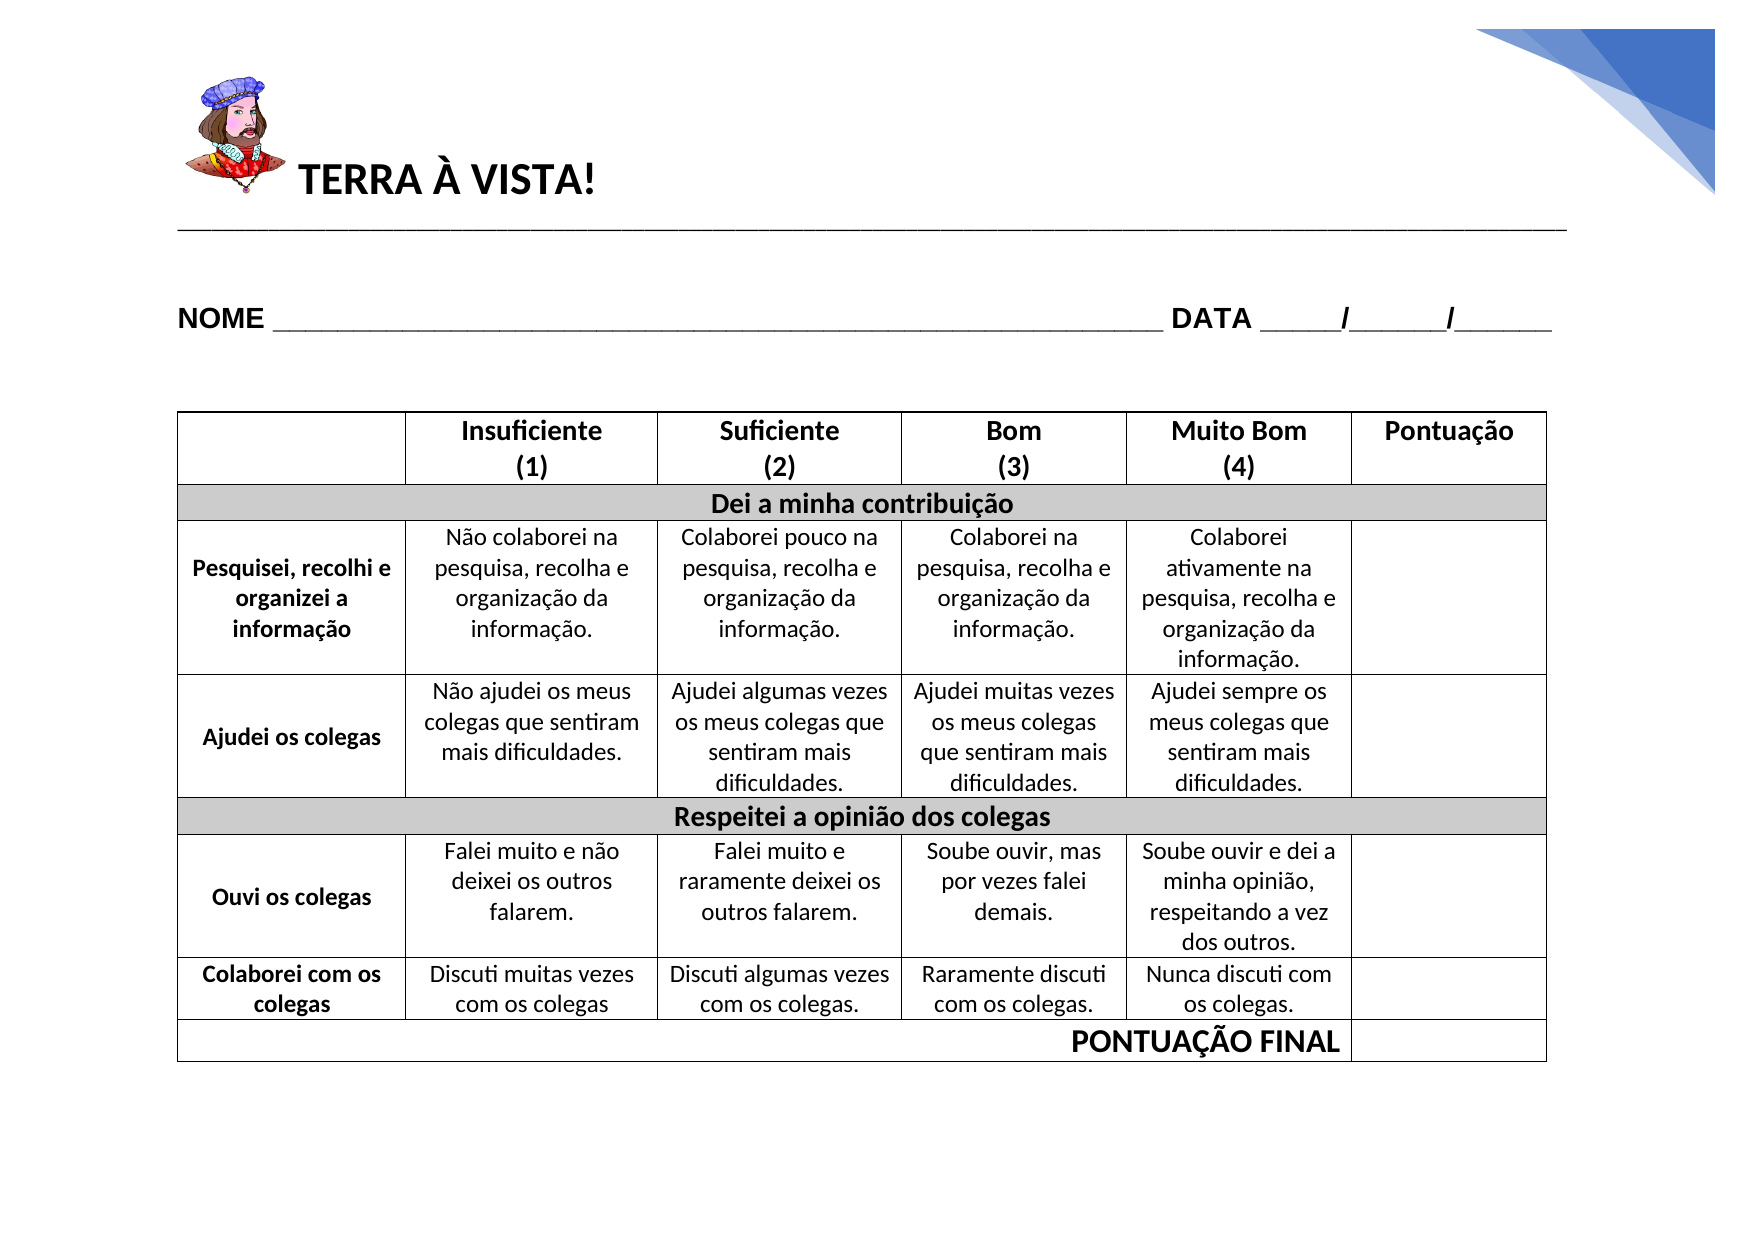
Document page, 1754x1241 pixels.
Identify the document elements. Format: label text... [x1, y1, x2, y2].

table_cell Não colaborei na pesquisa, recolha e organização da informação. [406, 521, 657, 674]
table_cell Soube ouvir, mas por vezes falei demais. [902, 835, 1126, 957]
table_header [178, 413, 405, 484]
table_header Suficiente (2) [658, 413, 901, 484]
table_cell Dei a minha contribuição [178, 485, 1546, 520]
table_cell [1352, 958, 1546, 1019]
table_cell Ajudei os colegas [178, 675, 405, 797]
table_cell Ajudei sempre os meus colegas que sentiram mais dificuldades. [1127, 675, 1351, 797]
table_cell [1352, 675, 1546, 797]
table_cell Ajudei muitas vezes os meus colegas que sentiram mais dificuldades. [902, 675, 1126, 797]
table_cell Discuti muitas vezes com os colegas [406, 958, 657, 1019]
table_cell Ouvi os colegas [178, 835, 405, 957]
table_cell Discuti algumas vezes com os colegas. [658, 958, 901, 1019]
picture [1476, 29, 1715, 195]
table_header Insuficiente (1) [406, 413, 657, 484]
table_cell Falei muito e não deixei os outros falarem. [406, 835, 657, 957]
table_cell [1352, 1020, 1546, 1061]
table_cell Falei muito e raramente deixei os outros falarem. [658, 835, 901, 957]
table_cell Pesquisei, recolhi e organizei a informação [178, 521, 405, 674]
table_cell Colaborei pouco na pesquisa, recolha e organização da informação. [658, 521, 901, 674]
table_cell Não ajudei os meus colegas que sentiram mais dificuldades. [406, 675, 657, 797]
table_cell Ajudei algumas vezes os meus colegas que sentiram mais dificuldades. [658, 675, 901, 797]
table_cell Colaborei ativamente na pesquisa, recolha e organização da informação. [1127, 521, 1351, 674]
table_header Muito Bom (4) [1127, 413, 1351, 484]
table_cell [1352, 835, 1546, 957]
table_cell Nunca discuti com os colegas. [1127, 958, 1351, 1019]
table_cell [1352, 521, 1546, 674]
table_cell Colaborei na pesquisa, recolha e organização da informação. [902, 521, 1126, 674]
table_header Pontuação [1352, 413, 1546, 484]
table_cell PONTUAÇÃO FINAL [178, 1020, 1351, 1061]
picture [177, 73, 298, 195]
table_cell Raramente discuti com os colegas. [902, 958, 1126, 1019]
text NOME _______________________________________________________ DATA _____/______/______ [177, 301, 1577, 334]
table_cell Colaborei com os colegas [178, 958, 405, 1019]
table_cell Soube ouvir e dei a minha opinião, respeitando a vez dos outros. [1127, 835, 1351, 957]
table_header Bom (3) [902, 413, 1126, 484]
table_cell Respeitei a opinião dos colegas [178, 798, 1546, 834]
